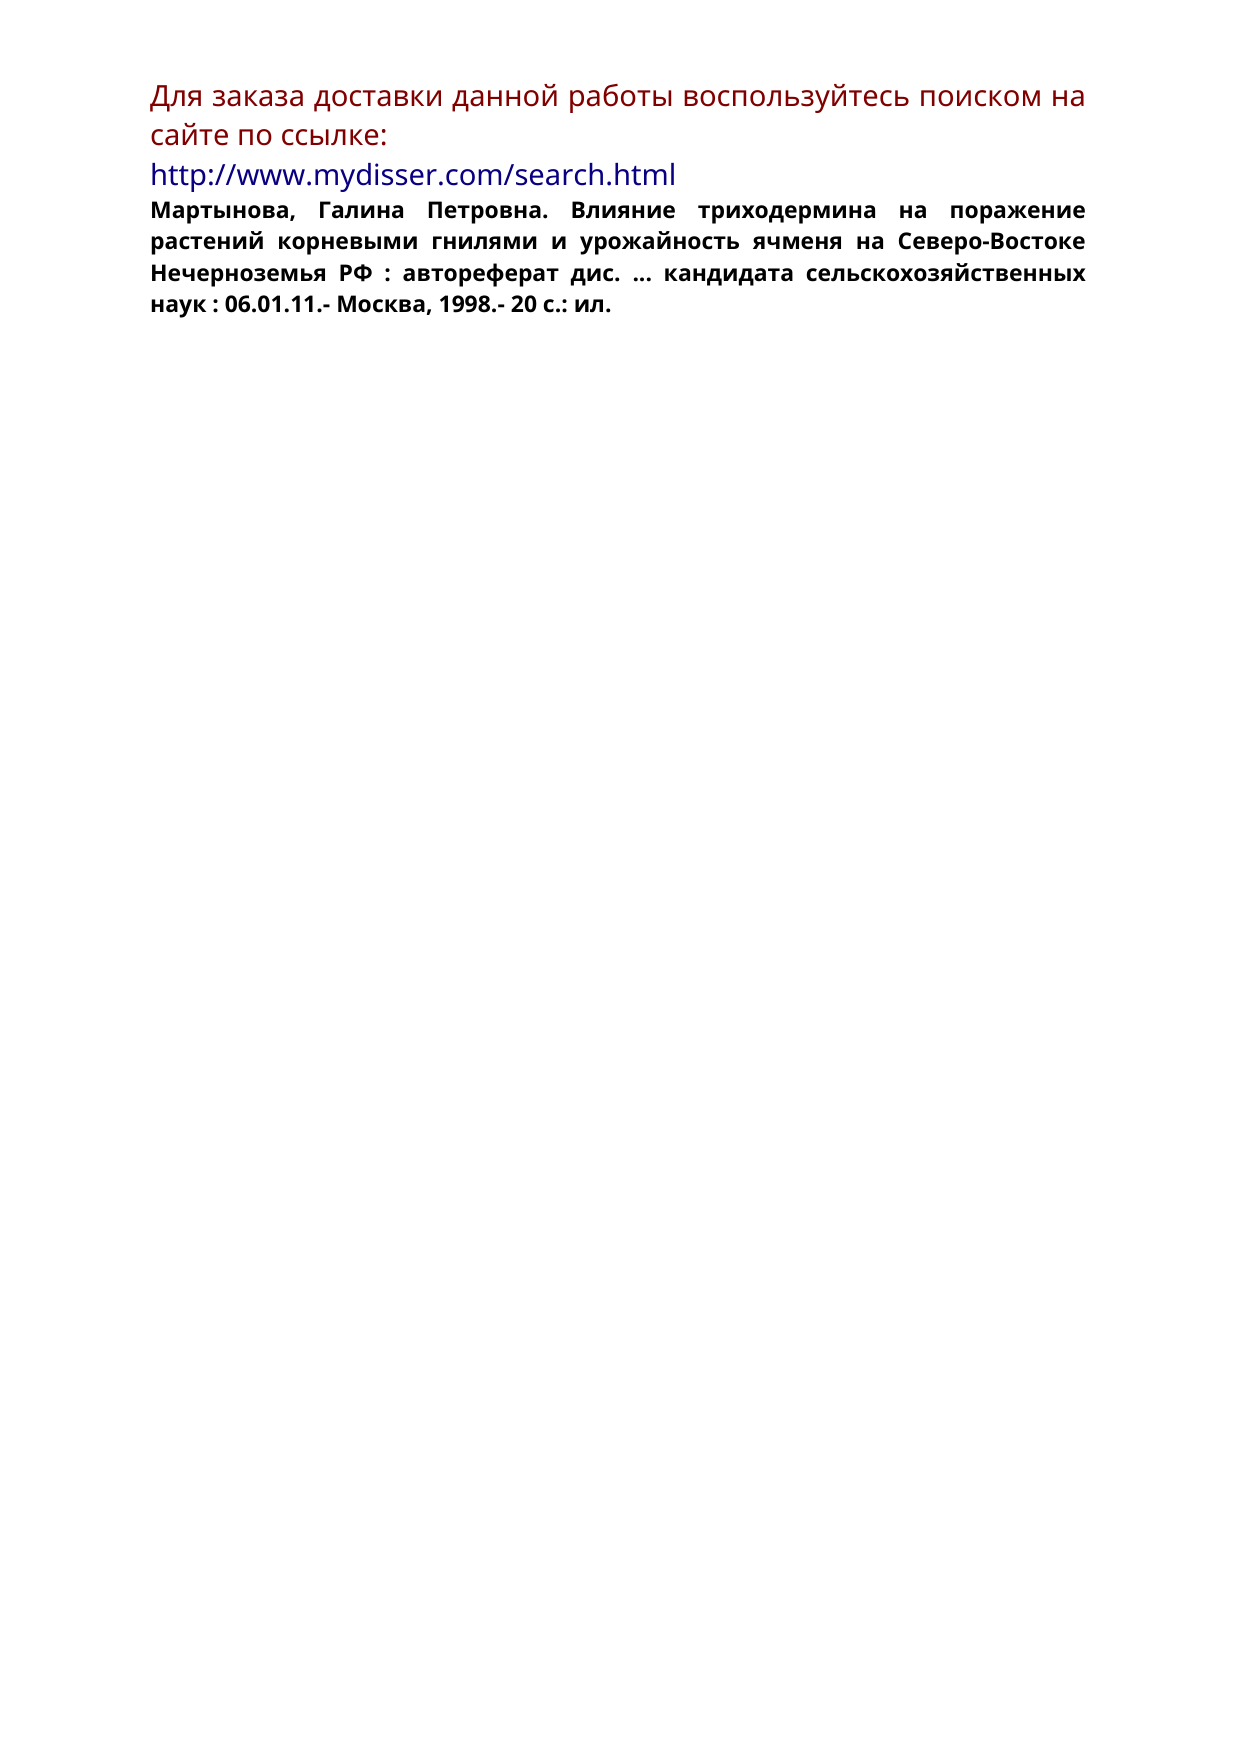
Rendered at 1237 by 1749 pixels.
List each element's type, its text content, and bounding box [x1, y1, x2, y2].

text Мартынова, Галина Петровна. Влияние триходермина на поражение растений корневыми гнилями и урожайность ячменя на Северо-Востоке Нечерноземья РФ : автореферат дис. ... кандидата сельскохозяйственных наук : 06.01.11.- Москва, 1998.- 20 с.: ил. [150, 194, 1086, 319]
